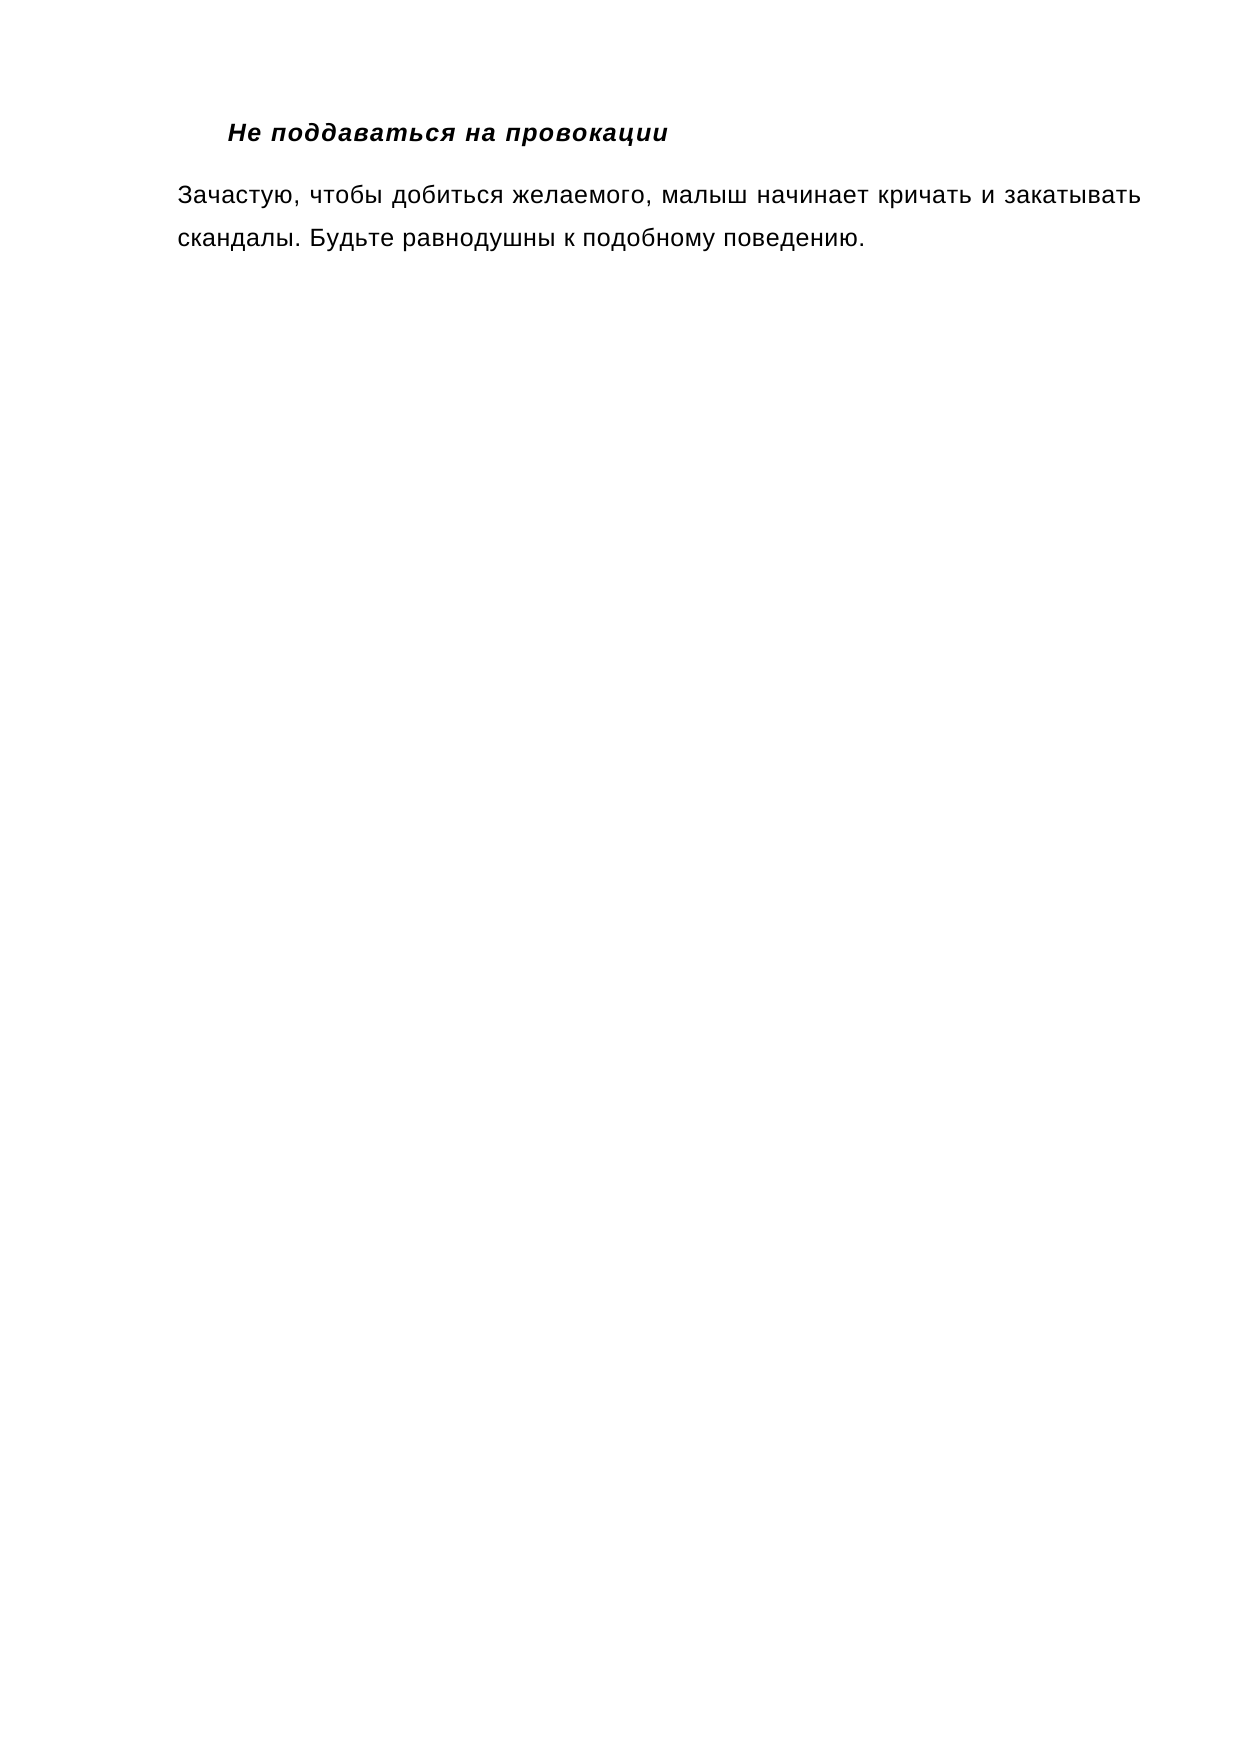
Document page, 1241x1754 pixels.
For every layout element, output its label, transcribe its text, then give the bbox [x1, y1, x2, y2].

text Не поддаваться на провокации [177, 118, 1143, 147]
text Зачастую, чтобы добиться желаемого, малыш начинает кричать и закатывать скандалы. Будьте равнодушны к подобному поведению. [177, 180, 1143, 252]
